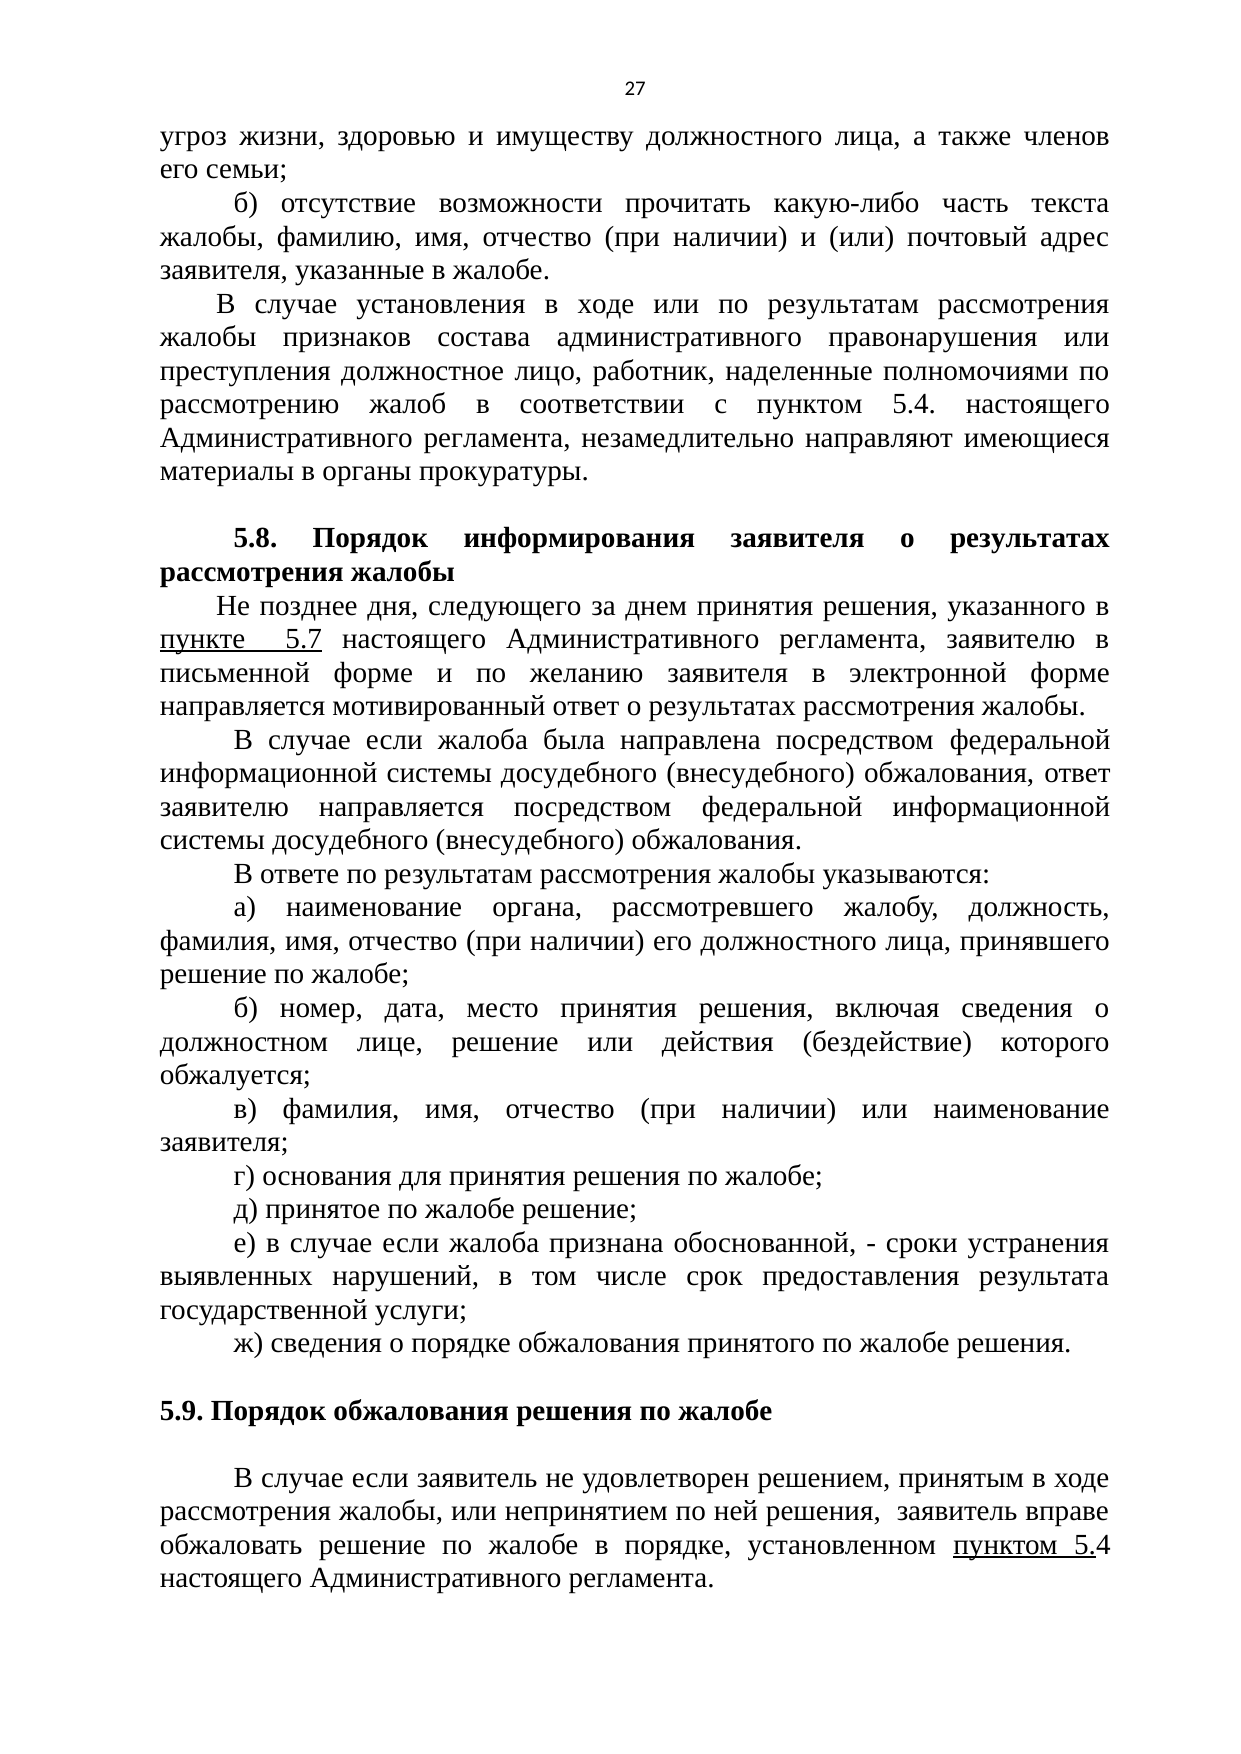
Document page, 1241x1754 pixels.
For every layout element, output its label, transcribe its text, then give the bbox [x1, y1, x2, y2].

text Не позднее дня, следующего за днем принятия решения, указанного в пункте 5.7 настоящего Административного регламента, заявителю в письменной форме и по желанию заявителя в электронной форме направляется мотивированный ответ о результатах рассмотрения жалобы. [159, 588, 1110, 722]
text б) номер, дата, место принятия решения, включая сведения о должностном лице, решение или действия (бездействие) которого обжалуется; [159, 990, 1110, 1091]
text е) в случае если жалоба признана обоснованной, - сроки устранения выявленных нарушений, в том числе срок предоставления результата государственной услуги; [159, 1225, 1110, 1326]
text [159, 118, 1110, 185]
text В случае установления в ходе или по результатам рассмотрения жалобы признаков состава административного правонарушения или преступления должностное лицо, работник, наделенные полномочиями по рассмотрению жалоб в соответствии с пунктом 5.4. настоящего Административного регламента, незамедлительно направляют имеющиеся материалы в органы прокуратуры. [159, 286, 1110, 487]
text а) наименование органа, рассмотревшего жалобу, должность, фамилия, имя, отчество (при наличии) его должностного лица, принявшего решение по жалобе; [159, 889, 1110, 990]
text г) основания для принятия решения по жалобе; [159, 1158, 1110, 1191]
text д) принятое по жалобе решение; [159, 1191, 1110, 1225]
text ж) сведения о порядке обжалования принятого по жалобе решения. [159, 1326, 1110, 1359]
text 5.8. Порядок информирования заявителя о результатах рассмотрения жалобы [159, 521, 1110, 588]
text В случае если заявитель не удовлетворен решением, принятым в ходе рассмотрения жалобы, или непринятием по ней решения, заявитель вправе обжаловать решение по жалобе в порядке, установленном пунктом 5.4 настоящего Административного регламента. [159, 1460, 1110, 1594]
text б) отсутствие возможности прочитать какую-либо часть текста жалобы, фамилию, имя, отчество (при наличии) и (или) почтовый адрес заявителя, указанные в жалобе. [159, 185, 1110, 286]
text 5.9. Порядок обжалования решения по жалобе [159, 1393, 1110, 1426]
text В случае если жалоба была направлена посредством федеральной информационной системы досудебного (внесудебного) обжалования, ответ заявителю направляется посредством федеральной информационной системы досудебного (внесудебного) обжалования. [159, 722, 1110, 856]
text в) фамилия, имя, отчество (при наличии) или наименование заявителя; [159, 1091, 1110, 1158]
text В ответе по результатам рассмотрения жалобы указываются: [159, 856, 1110, 889]
